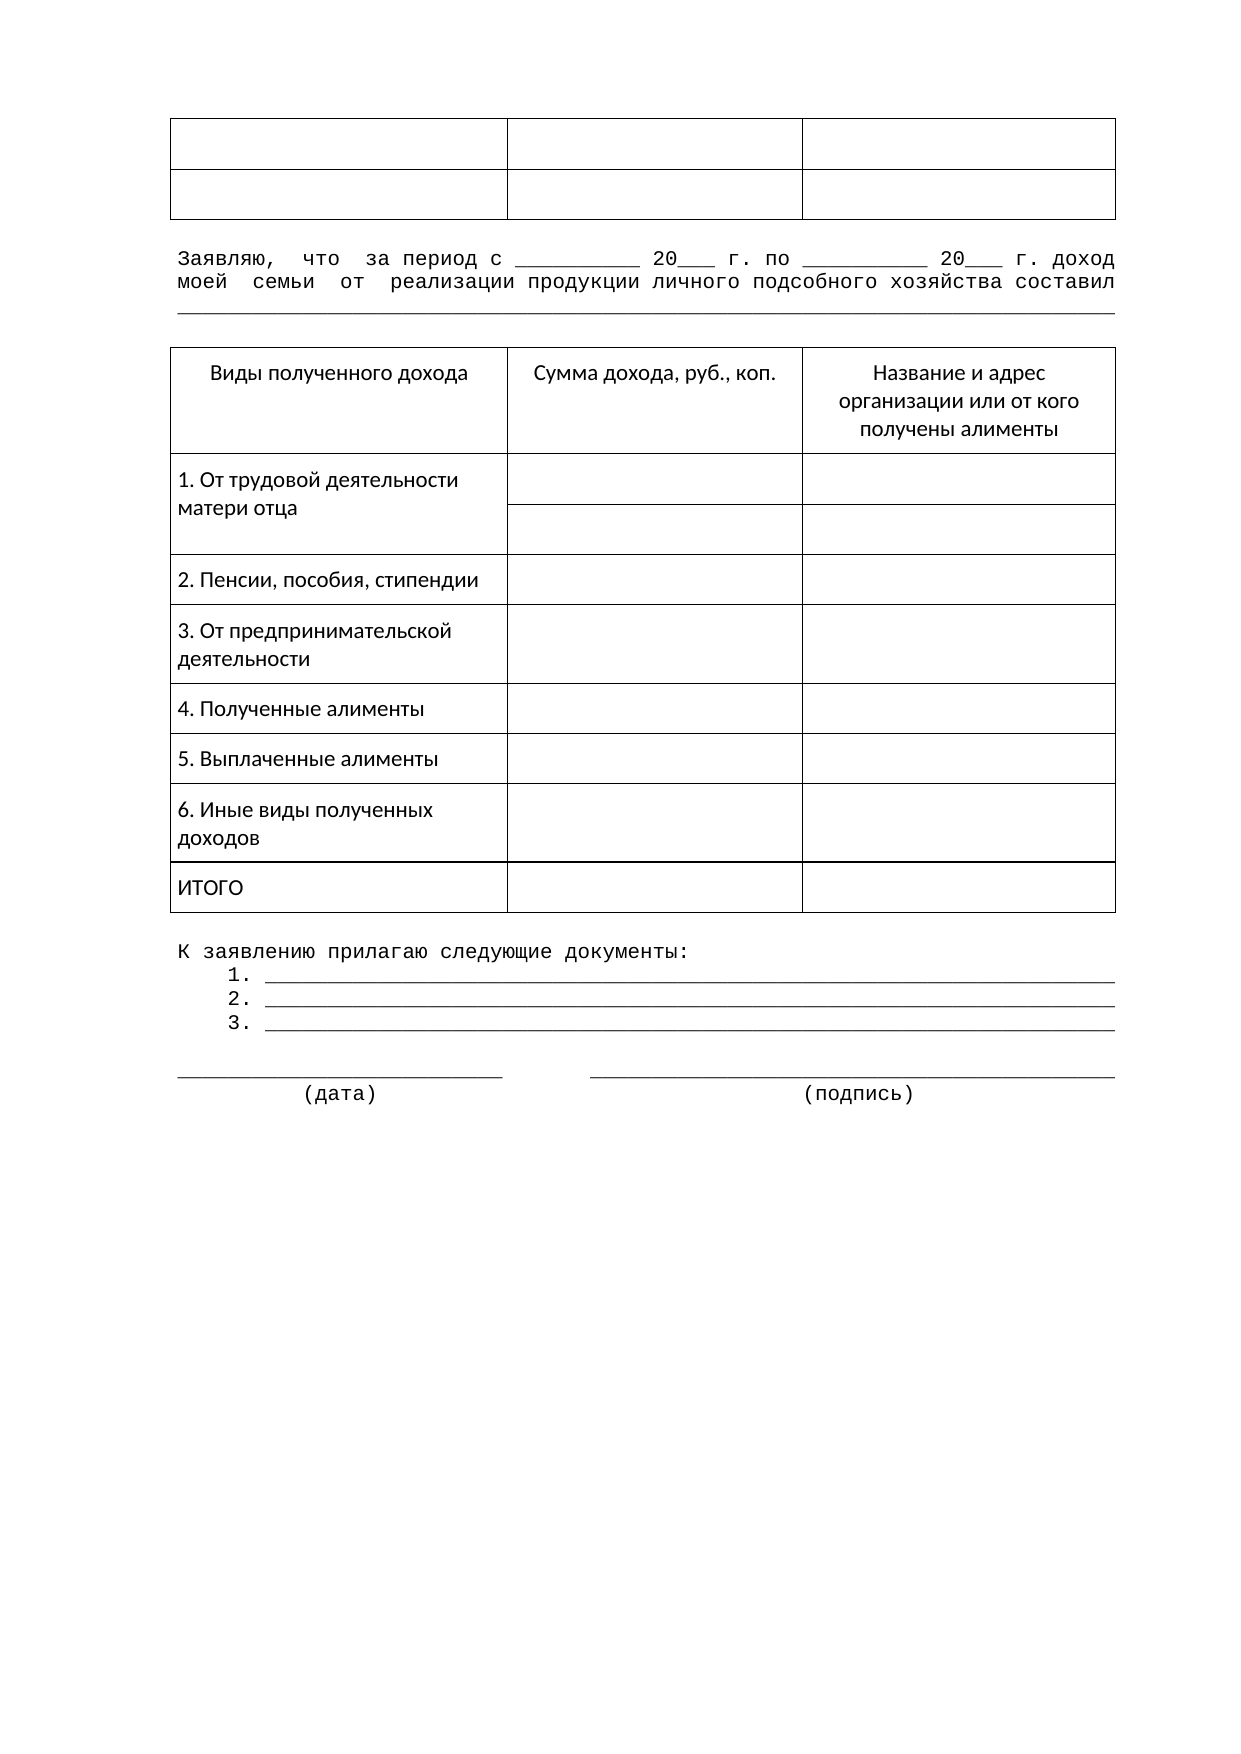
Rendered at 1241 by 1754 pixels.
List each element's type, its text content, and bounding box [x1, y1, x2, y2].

table_cell [508, 170, 802, 219]
table_cell [508, 555, 802, 604]
table_cell [171, 119, 507, 168]
text К заявлению прилагаю следующие документы: [177, 941, 1152, 964]
table_cell [803, 734, 1115, 783]
table_cell [171, 170, 507, 219]
table_cell 1. От трудовой деятельности матери отца [171, 454, 507, 554]
table_cell [508, 863, 802, 912]
table_cell [508, 784, 802, 861]
table_cell [803, 863, 1115, 912]
table_cell 3. От предпринимательской деятельности [171, 605, 507, 682]
table_header Сумма дохода, руб., коп. [508, 348, 802, 453]
table_cell [508, 119, 802, 168]
table_cell [803, 170, 1115, 219]
table_cell [803, 684, 1115, 733]
text 3. ____________________________________________________________________ [177, 1012, 1152, 1035]
text Заявляю, что за период с __________ 20___ г. по __________ 20___ г. доход [177, 248, 1152, 271]
table_cell 2. Пенсии, пособия, стипендии [171, 555, 507, 604]
table_cell ИТОГО [171, 863, 507, 912]
text 2. ____________________________________________________________________ [177, 988, 1152, 1012]
table_cell [803, 454, 1115, 503]
table_cell 4. Полученные алименты [171, 684, 507, 733]
table_cell [803, 784, 1115, 861]
table_cell [803, 119, 1115, 168]
table_cell [803, 605, 1115, 682]
text моей семьи от реализации продукции личного подсобного хозяйства составил [177, 271, 1152, 295]
text 1. ____________________________________________________________________ [177, 964, 1152, 988]
table_cell [803, 555, 1115, 604]
table_cell 6. Иные виды полученных доходов [171, 784, 507, 861]
table_cell [508, 684, 802, 733]
table_header Виды полученного дохода [171, 348, 507, 453]
table_header Название и адрес организации или от кого получены алименты [803, 348, 1115, 453]
text ___________________________________________________________________________ [177, 295, 1152, 319]
table_cell [508, 505, 802, 554]
text __________________________ __________________________________________ [177, 1059, 1152, 1083]
table_cell [803, 505, 1115, 554]
table_cell 5. Выплаченные алименты [171, 734, 507, 783]
table_cell [508, 734, 802, 783]
text (дата) (подпись) [177, 1083, 1152, 1106]
table_cell [508, 454, 802, 503]
table_cell [508, 605, 802, 682]
